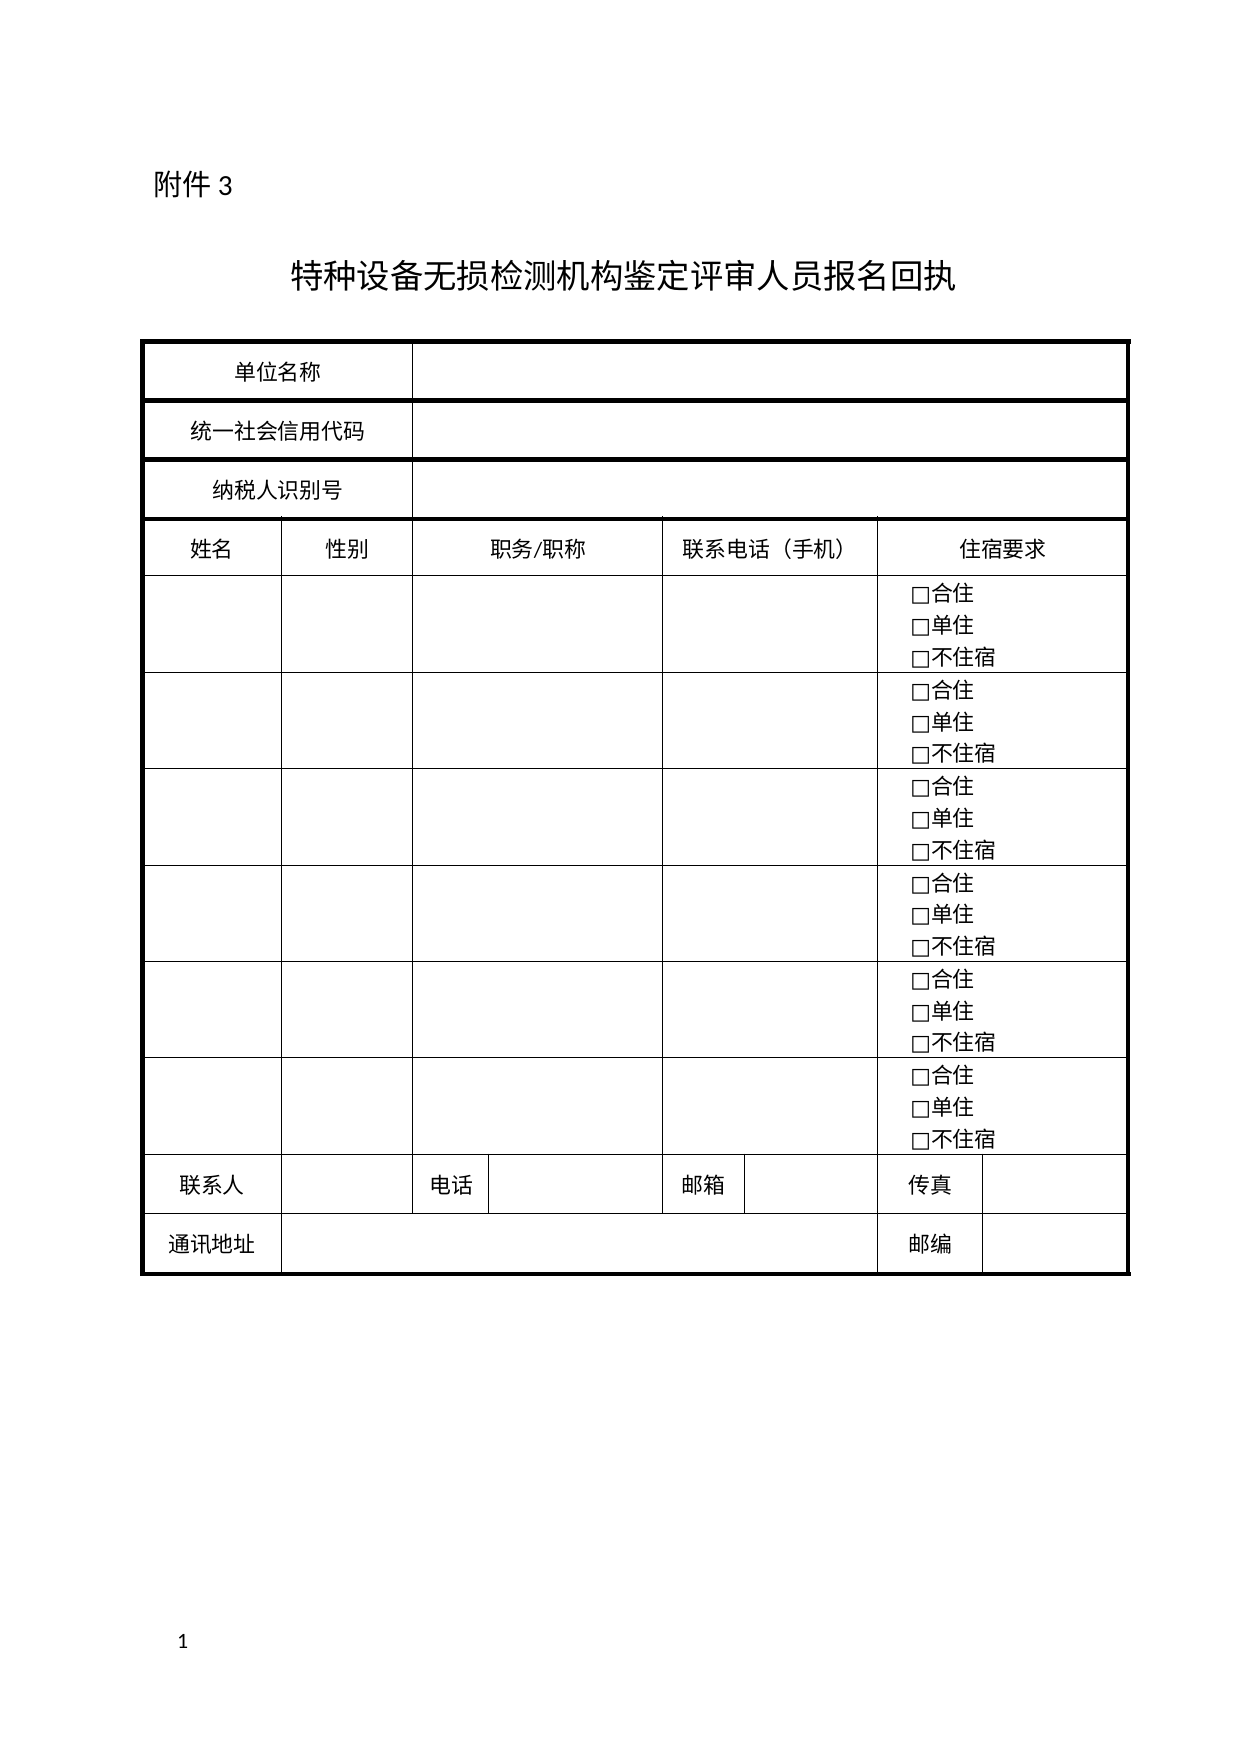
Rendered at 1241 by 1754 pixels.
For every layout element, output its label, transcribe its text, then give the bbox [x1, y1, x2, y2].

table_cell 统一社会信用代码 [145, 403, 412, 457]
table_cell [663, 769, 877, 864]
table_cell [282, 962, 412, 1057]
table_cell 住宿要求 [878, 521, 1126, 575]
table_cell [282, 1058, 412, 1153]
table_cell [745, 1155, 877, 1213]
table_cell [282, 769, 412, 864]
table_cell [983, 1155, 1126, 1213]
table_cell [145, 1058, 281, 1153]
table_cell [145, 866, 281, 961]
table_cell [145, 576, 281, 672]
table_cell [663, 1058, 877, 1153]
table_cell □合住 □单住 □不住宿 [878, 576, 1126, 672]
table_cell [413, 1058, 662, 1153]
table_cell [663, 673, 877, 768]
table_cell 电话 [413, 1155, 488, 1213]
table_cell [413, 866, 662, 961]
table_cell 联系人 [145, 1155, 281, 1213]
table_cell [282, 866, 412, 961]
text 特种设备无损检测机构鉴定评审人员报名回执 [153, 242, 1092, 307]
table_cell [145, 962, 281, 1057]
table_cell [413, 462, 1126, 516]
table_cell [282, 576, 412, 672]
table_cell [413, 769, 662, 864]
table_cell [663, 866, 877, 961]
table_cell □合住 □单住 □不住宿 [878, 962, 1126, 1057]
table_cell 传真 [878, 1155, 982, 1213]
table_cell [145, 769, 281, 864]
table_cell 邮编 [878, 1214, 982, 1272]
table_cell [413, 673, 662, 768]
table_header 单位名称 [145, 344, 412, 398]
table_cell 纳税人识别号 [145, 462, 412, 516]
table_cell □合住 □单住 □不住宿 [878, 673, 1126, 768]
table_cell □合住 □单住 □不住宿 [878, 769, 1126, 864]
table_cell 职务/职称 [413, 521, 662, 575]
table_cell [282, 1155, 412, 1213]
table_cell [489, 1155, 662, 1213]
table_cell [282, 673, 412, 768]
text 附件3 [153, 162, 1092, 204]
table_cell 联系电话（手机） [663, 521, 877, 575]
table_cell 通讯地址 [145, 1214, 281, 1272]
table_cell □合住 □单住 □不住宿 [878, 1058, 1126, 1153]
table_cell [983, 1214, 1126, 1272]
table_cell 性别 [282, 521, 412, 575]
table_cell [663, 576, 877, 672]
table_cell [282, 1214, 877, 1272]
table_cell [413, 962, 662, 1057]
table_cell [413, 403, 1126, 457]
table_header [413, 344, 1126, 398]
table_cell [145, 673, 281, 768]
table_cell 邮箱 [663, 1155, 744, 1213]
table_cell 姓名 [145, 521, 281, 575]
table_cell [413, 576, 662, 672]
table_cell [663, 962, 877, 1057]
table_cell □合住 □单住 □不住宿 [878, 866, 1126, 961]
